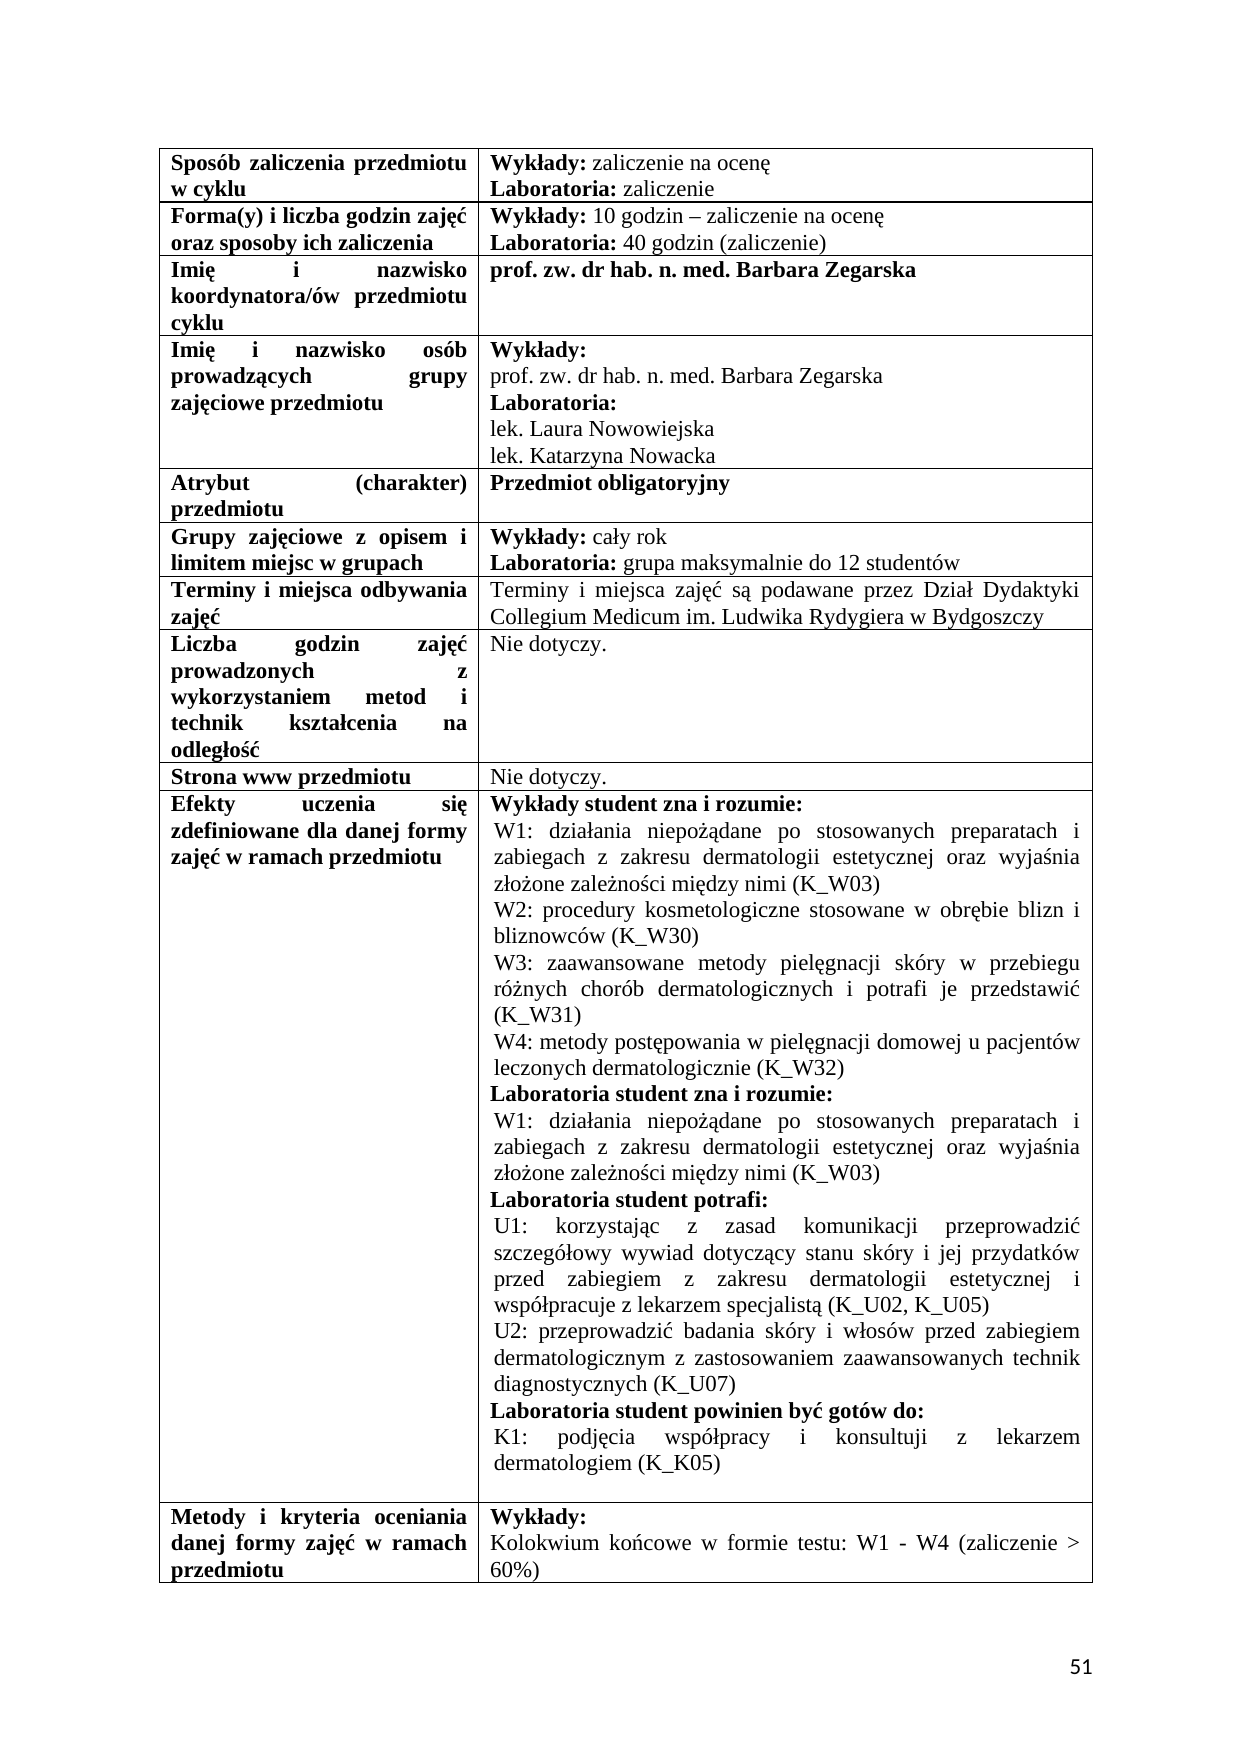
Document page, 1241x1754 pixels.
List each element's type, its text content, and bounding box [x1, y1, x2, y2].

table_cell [160, 1503, 478, 1582]
table_cell Przedmiot obligatoryjny [479, 469, 1092, 522]
table_cell Atrybut (charakter) przedmiotu [160, 469, 478, 522]
table_cell Wykłady: zaliczenie na ocenę Laboratoria: zaliczenie [479, 149, 1092, 201]
table_cell Imię i nazwisko koordynatora/ów przedmiotu cyklu [160, 256, 478, 335]
table_cell Liczba godzin zajęć prowadzonych z wykorzystaniem metod i technik kształcenia na odległość [160, 630, 478, 762]
table_cell Efekty uczenia się zdefiniowane dla danej formy zajęć w ramach przedmiotu [160, 791, 478, 1502]
table_cell Sposób zaliczenia przedmiotu w cyklu [160, 149, 478, 201]
table_cell Imię i nazwisko osób prowadzących grupy zajęciowe przedmiotu [160, 336, 478, 468]
table_cell Nie dotyczy. [479, 630, 1092, 762]
table_cell Strona www przedmiotu [160, 763, 478, 789]
table_cell Terminy i miejsca odbywania zajęć [160, 577, 478, 629]
table_cell Wykłady: prof. zw. dr hab. n. med. Barbara Zegarska Laboratoria: lek. Laura Nowowiejska lek. Katarzyna Nowacka [479, 336, 1092, 468]
table_cell Nie dotyczy. [479, 763, 1092, 789]
table_cell Grupy zajęciowe z opisem i limitem miejsc w grupach [160, 523, 478, 576]
table_cell Wykłady: 10 godzin – zaliczenie na ocenę Laboratoria: 40 godzin (zaliczenie) [479, 203, 1092, 255]
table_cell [479, 1503, 1092, 1582]
table_cell Forma(y) i liczba godzin zajęć oraz sposoby ich zaliczenia [160, 203, 478, 255]
table_cell Wykłady: cały rok Laboratoria: grupa maksymalnie do 12 studentów [479, 523, 1092, 576]
table_cell Terminy i miejsca zajęć są podawane przez Dział Dydaktyki Collegium Medicum im. Ludwika Rydygiera w Bydgoszczy [479, 577, 1092, 629]
table_cell Wykłady student zna i rozumie: W1: działania niepożądane po stosowanych preparatach i zabiegach z zakresu dermatologii estetycznej oraz wyjaśnia złożone zależności między nimi (K_W03) W2: procedury kosmetologiczne stosowane w obrębie blizn i bliznowców (K_W30) W3: zaawansowane metody pielęgnacji skóry w przebiegu różnych chorób dermatologicznych i potrafi je przedstawić (K_W31) W4: metody postępowania w pielęgnacji domowej u pacjentów leczonych dermatologicznie (K_W32) Laboratoria student zna i rozumie: W1: działania niepożądane po stosowanych preparatach i zabiegach z zakresu dermatologii estetycznej oraz wyjaśnia złożone zależności między nimi (K_W03) Laboratoria student potrafi: U1: korzystając z zasad komunikacji przeprowadzić szczegółowy wywiad dotyczący stanu skóry i jej przydatków przed zabiegiem z zakresu dermatologii estetycznej i współpracuje z lekarzem specjalistą (K_U02, K_U05) U2: przeprowadzić badania skóry i włosów przed zabiegiem dermatologicznym z zastosowaniem zaawansowanych technik diagnostycznych (K_U07) Laboratoria student powinien być gotów do: K1: podjęcia współpracy i konsultuji z lekarzem dermatologiem (K_K05) [479, 791, 1092, 1502]
table_cell prof. zw. dr hab. n. med. Barbara Zegarska [479, 256, 1092, 335]
